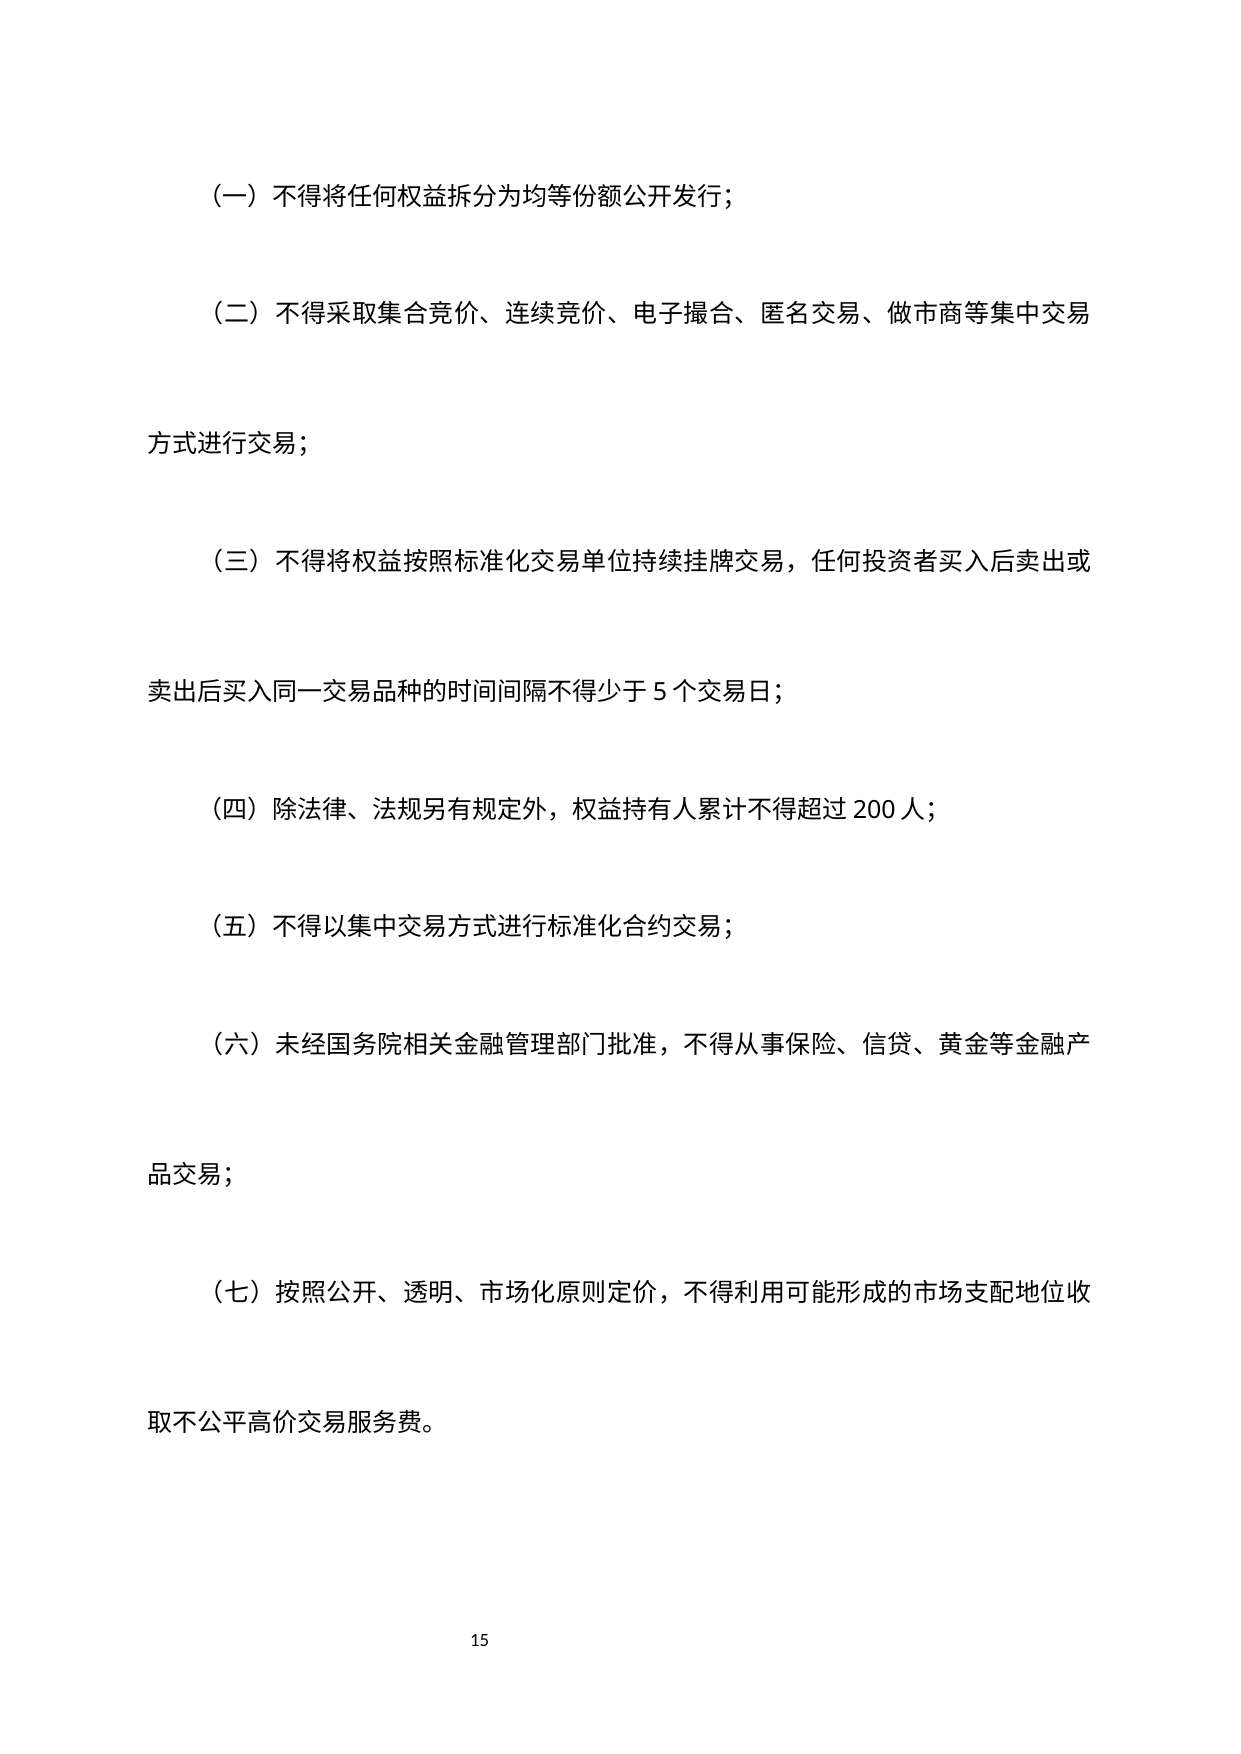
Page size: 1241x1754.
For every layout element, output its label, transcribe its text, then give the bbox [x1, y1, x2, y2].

list （四）除法律、法规另有规定外，权益持有人累计不得超过200人； [148, 775, 1093, 840]
list （六）未经国务院相关金融管理部门批准，不得从事保险、信贷、黄金等金融产品交易； [148, 1010, 1093, 1205]
list （二）不得采取集合竞价、连续竞价、电子撮合、匿名交易、做市商等集中交易方式进行交易； [148, 279, 1093, 474]
list （三）不得将权益按照标准化交易单位持续挂牌交易，任何投资者买入后卖出或卖出后买入同一交易品种的时间间隔不得少于5个交易日； [148, 527, 1093, 722]
list （一）不得将任何权益拆分为均等份额公开发行； [148, 162, 1093, 227]
list （五）不得以集中交易方式进行标准化合约交易； [148, 892, 1093, 957]
list （七）按照公开、透明、市场化原则定价，不得利用可能形成的市场支配地位收取不公平高价交易服务费。 [148, 1258, 1093, 1453]
